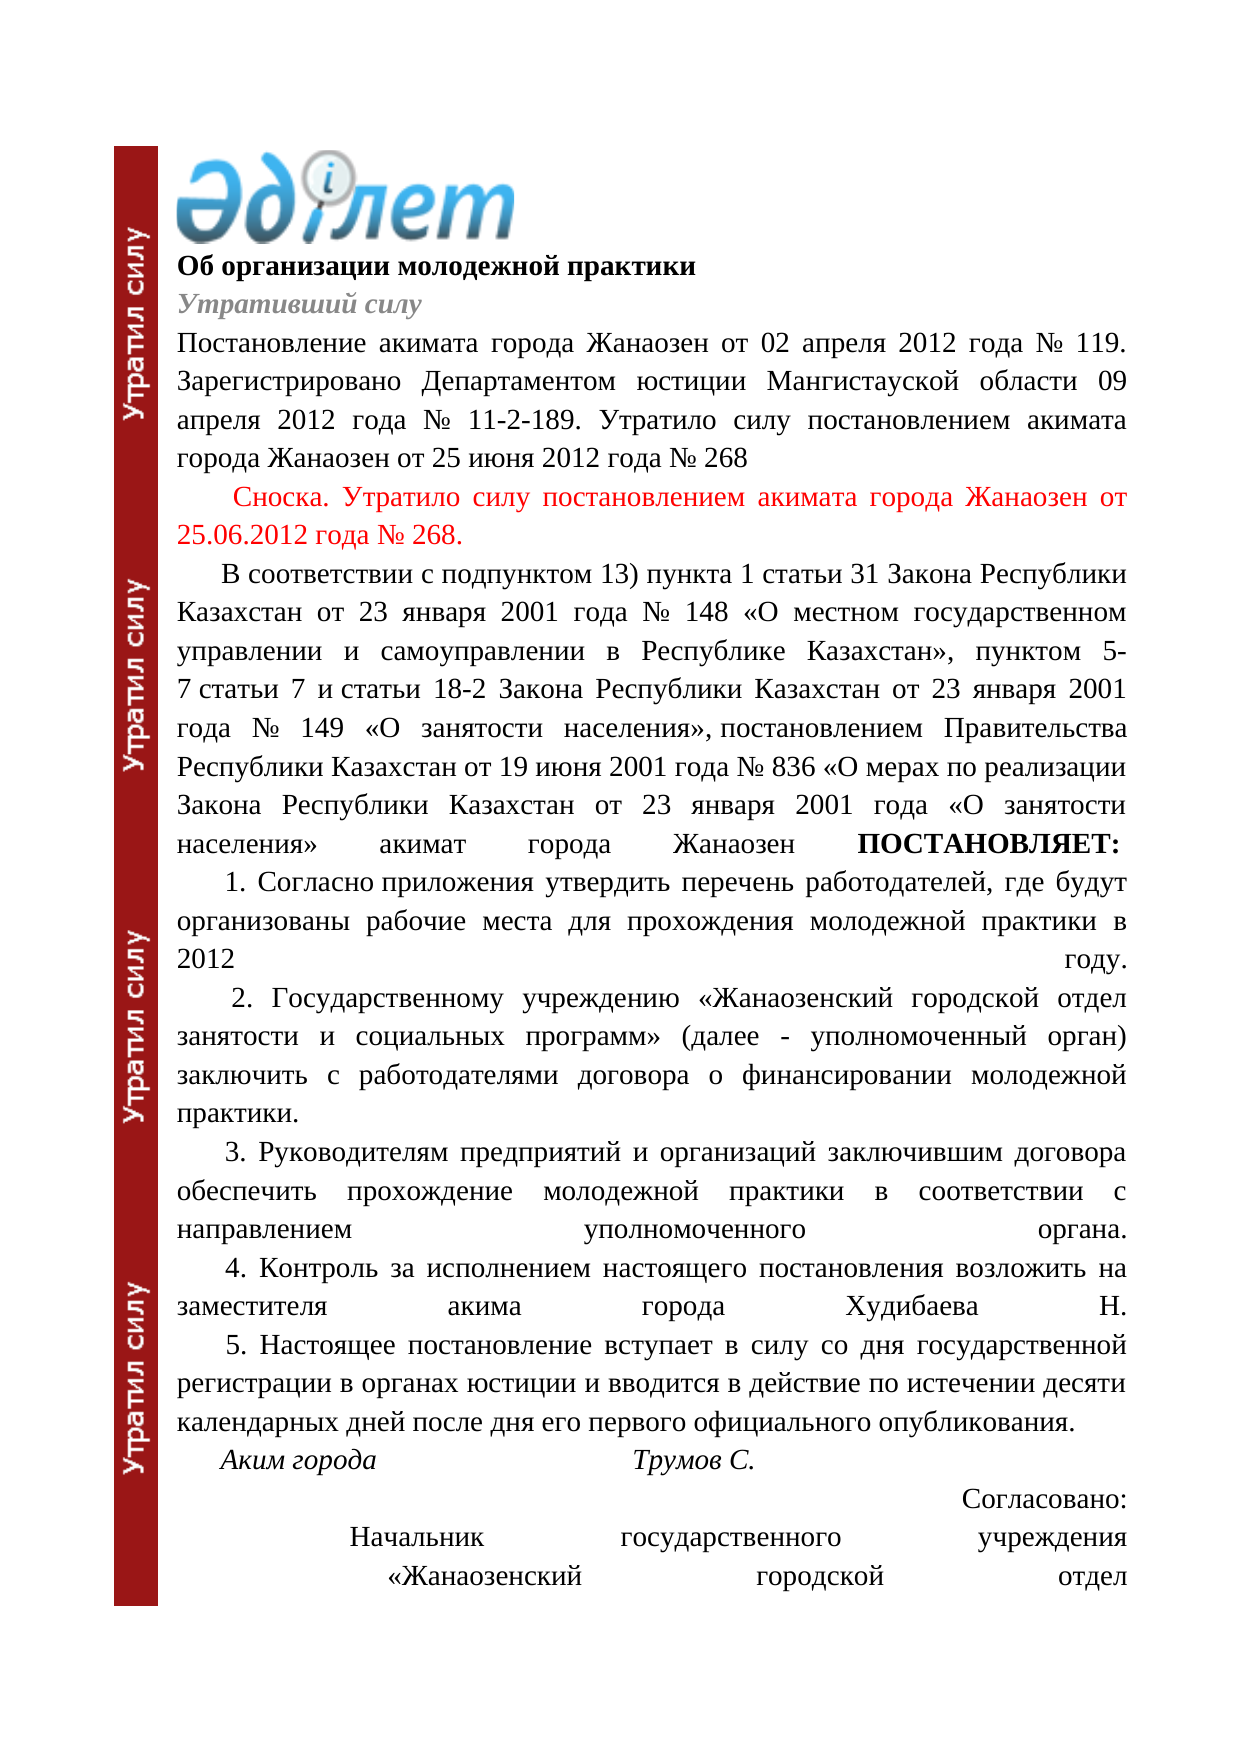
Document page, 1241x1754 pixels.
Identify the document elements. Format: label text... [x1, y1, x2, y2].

picture [114, 281, 158, 286]
picture [114, 551, 158, 556]
picture [114, 320, 158, 325]
text Утративший силу [112, 286, 1128, 320]
text Сноска. Утратило силу постановлением акимата города Жанаозен от 25.06.2012 года № 268. [112, 479, 1128, 551]
text В соответствии с подпунктом 13) пункта 1 статьи 31 Закона Республики Казахстан от 23 января 2001 года № 148 «О местном государственном управлении и самоуправлении в Республике Казахстан», пунктом 5-7 статьи 7 и статьи 18-2 Закона Республики Казахстан от 23 января 2001 года № 149 «О занятости населения», постановлением Правительства Республики Казахстан от 19 июня 2001 года № 836 «О мерах по реализации Закона Республики Казахстан от 23 января 2001 года «О занятости населения» акимат города Жанаозен ПОСТАНОВЛЯЕТ: 1. Согласно приложения утвердить перечень работодателей, где будут организованы рабочие места для прохождения молодежной практики в 2012 году. 2. Государственному учреждению «Жанаозенский городской отдел занятости и социальных программ» (далее - уполномоченный орган) заключить с работодателями договора о финансировании молодежной практики. 3. Руководителям предприятий и организаций заключившим договора обеспечить прохождение молодежной практики в соответствии с направлением уполномоченного органа. 4. Контроль за исполнением настоящего постановления возложить на заместителя акима города Худибаева Н. 5. Настоящее постановление вступает в силу со дня государственной регистрации в органах юстиции и вводится в действие по истечении десяти календарных дней после дня его первого официального опубликования. [112, 556, 1128, 1437]
picture [114, 1476, 158, 1481]
picture [114, 1592, 158, 1606]
text Аким города Трумов C. [112, 1442, 1128, 1476]
text Об организации молодежной практики [112, 248, 1128, 281]
text Согласовано: Начальник государственного учреждения «Жанаозенский городской отдел занятости и социальных программ» Бекова Ж. 02 апреля 2012 год [112, 1481, 1128, 1592]
picture [114, 474, 158, 479]
text Постановление акимата города Жанаозен от 02 апреля 2012 года № 119. Зарегистрировано Департаментом юстиции Мангистауской области 09 апреля 2012 года № 11-2-189. Утратило силу постановлением акимата города Жанаозен от 25 июня 2012 года № 268 [112, 325, 1128, 474]
picture [114, 1437, 158, 1442]
picture [176, 150, 515, 244]
picture [114, 146, 158, 248]
